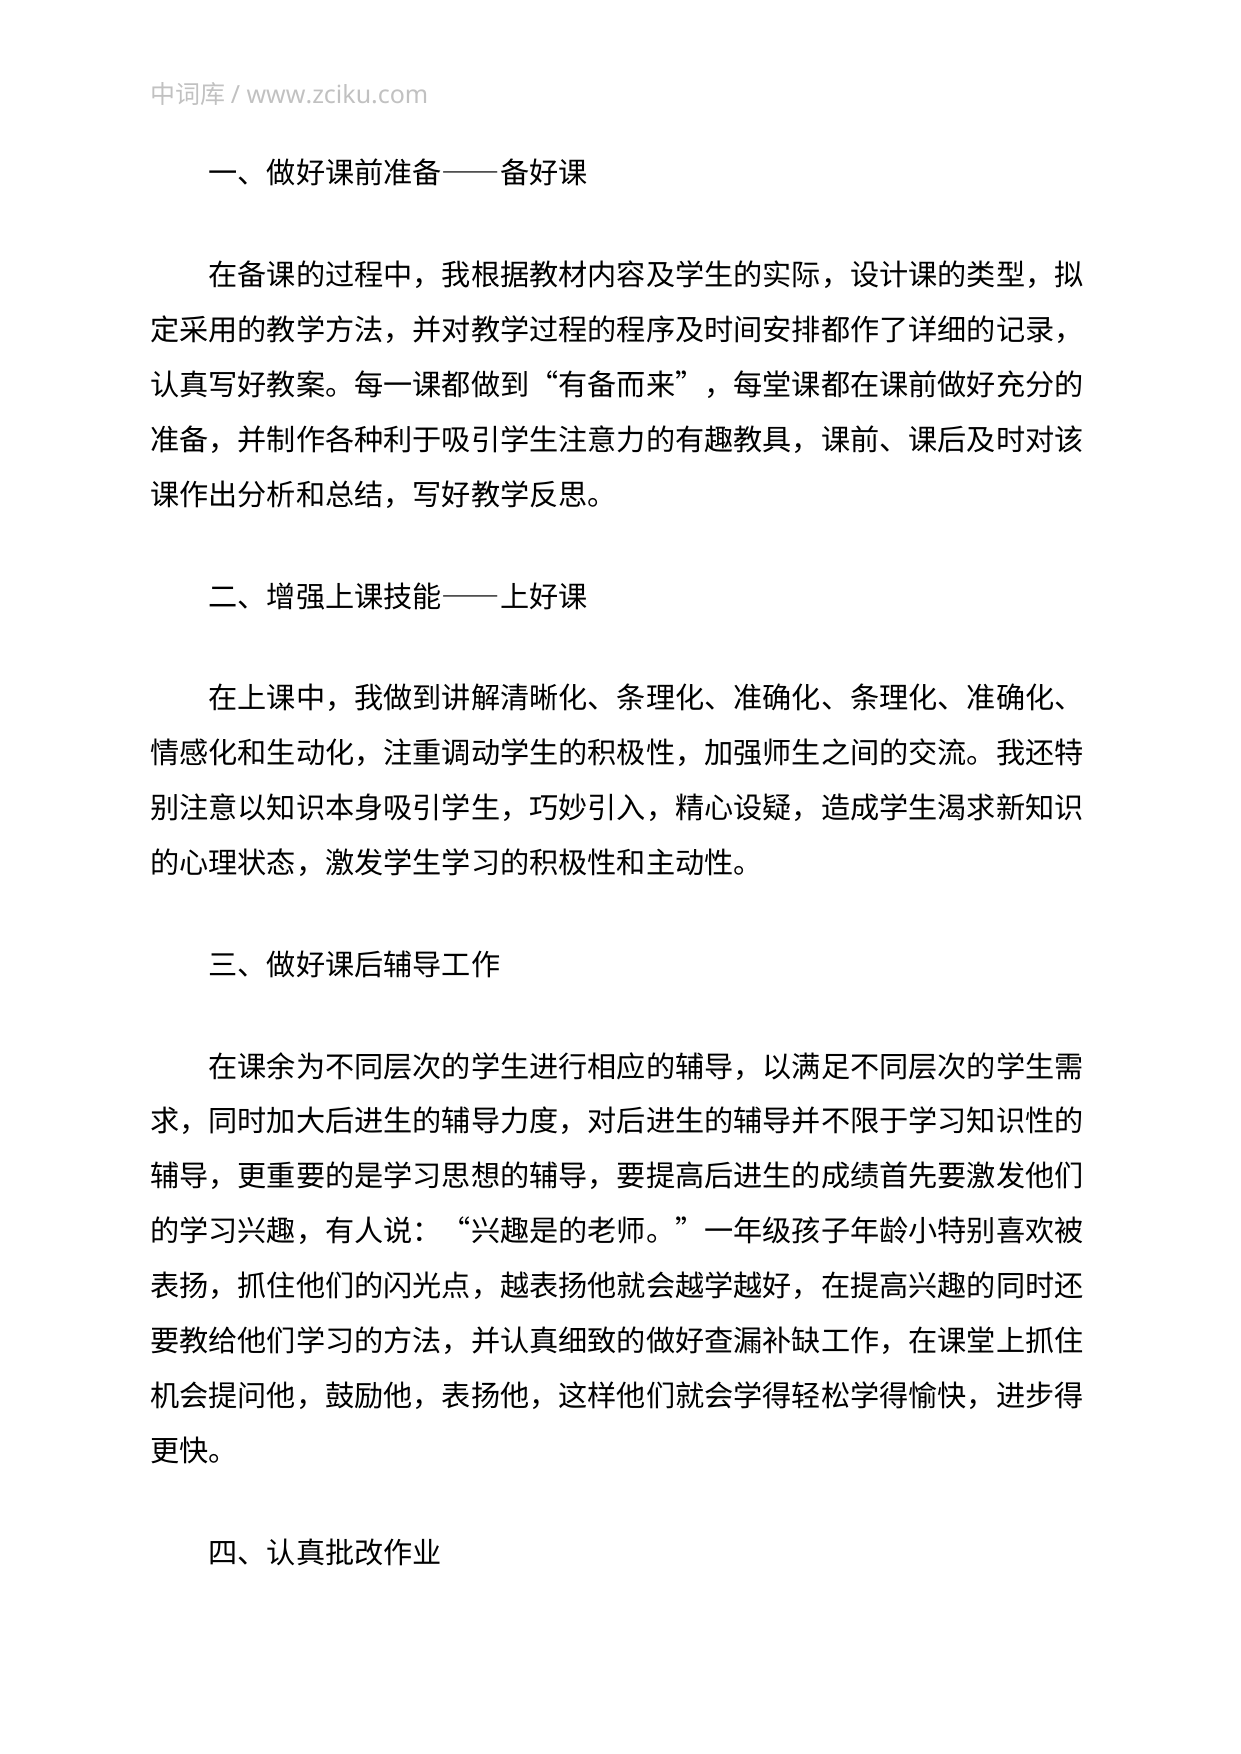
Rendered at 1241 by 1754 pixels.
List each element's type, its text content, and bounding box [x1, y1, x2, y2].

text 三、做好课后辅导工作 [150, 941, 1090, 984]
text 二、增强上课技能——上好课 [150, 573, 1090, 615]
text 在上课中，我做到讲解清晰化、条理化、准确化、条理化、准确化、情感化和生动化，注重调动学生的积极性，加强师生之间的交流。我还特别注意以知识本身吸引学生，巧妙引入，精心设疑，造成学生渴求新知识的心理状态，激发学生学习的积极性和主动性。 [150, 675, 1090, 882]
text 在课余为不同层次的学生进行相应的辅导，以满足不同层次的学生需求，同时加大后进生的辅导力度，对后进生的辅导并不限于学习知识性的辅导，更重要的是学习思想的辅导，要提高后进生的成绩首先要激发他们的学习兴趣，有人说：“兴趣是的老师。”一年级孩子年龄小特别喜欢被表扬，抓住他们的闪光点，越表扬他就会越学越好，在提高兴趣的同时还要教给他们学习的方法，并认真细致的做好查漏补缺工作，在课堂上抓住机会提问他，鼓励他，表扬他，这样他们就会学得轻松学得愉快，进步得更快。 [150, 1043, 1090, 1470]
text 一、做好课前准备——备好课 [150, 150, 1090, 192]
text 在备课的过程中，我根据教材内容及学生的实际，设计课的类型，拟定采用的教学方法，并对教学过程的程序及时间安排都作了详细的记录，认真写好教案。每一课都做到“有备而来”，每堂课都在课前做好充分的准备，并制作各种利于吸引学生注意力的有趣教具，课前、课后及时对该课作出分析和总结，写好教学反思。 [150, 252, 1090, 514]
text 四、认真批改作业 [150, 1529, 1090, 1571]
